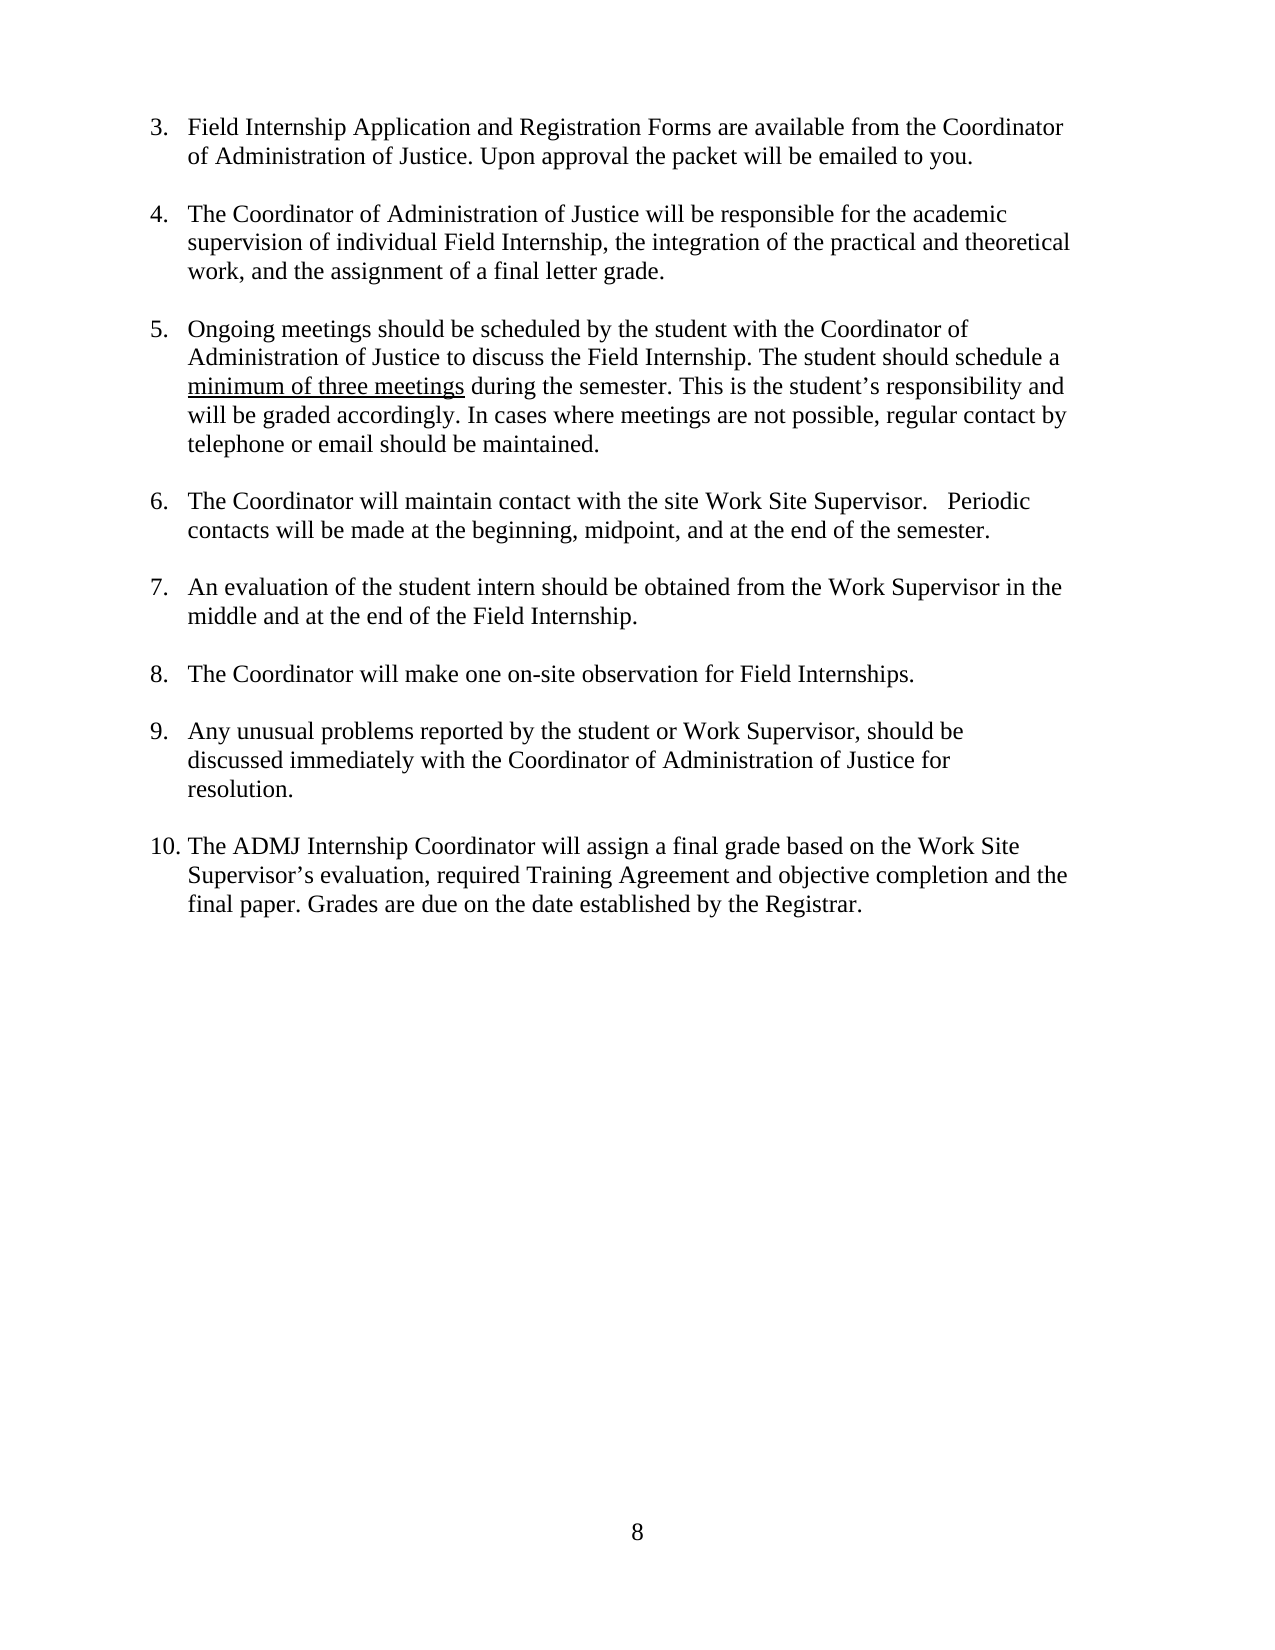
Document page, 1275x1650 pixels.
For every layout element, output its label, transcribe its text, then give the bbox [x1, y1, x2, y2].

list The Coordinator will make one on-site observation for Field Internships. [150, 659, 1088, 687]
list The ADMJ Internship Coordinator will assign a final grade based on the Work Site Supervisor’s evaluation, required Training Agreement and objective completion and the final paper. Grades are due on the date established by the Registrar. [150, 831, 1095, 917]
list Ongoing meetings should be scheduled by the student with the Coordinator of Administration of Justice to discuss the Field Internship. The student should schedule a minimum of three meetings during the semester. This is the student’s responsibility and will be graded accordingly. In cases where meetings are not possible, regular contact by telephone or email should be maintained. [150, 314, 1091, 457]
list Any unusual problems reported by the student or Work Supervisor, should be discussed immediately with the Coordinator of Administration of Justice for resolution. [150, 716, 1024, 802]
list An evaluation of the student intern should be obtained from the Work Supervisor in the middle and at the end of the Field Internship. [150, 572, 1099, 630]
list Field Internship Application and Registration Forms are available from the Coordinator of Administration of Justice. Upon approval the packet will be emailed to you. [150, 112, 1081, 170]
list The Coordinator of Administration of Justice will be responsible for the academic supervision of individual Field Internship, the integration of the practical and theoretical work, and the assignment of a final letter grade. [150, 199, 1080, 285]
list The Coordinator will maintain contact with the site Work Site Supervisor. Periodic contacts will be made at the beginning, midpoint, and at the end of the semester. [150, 486, 1080, 544]
